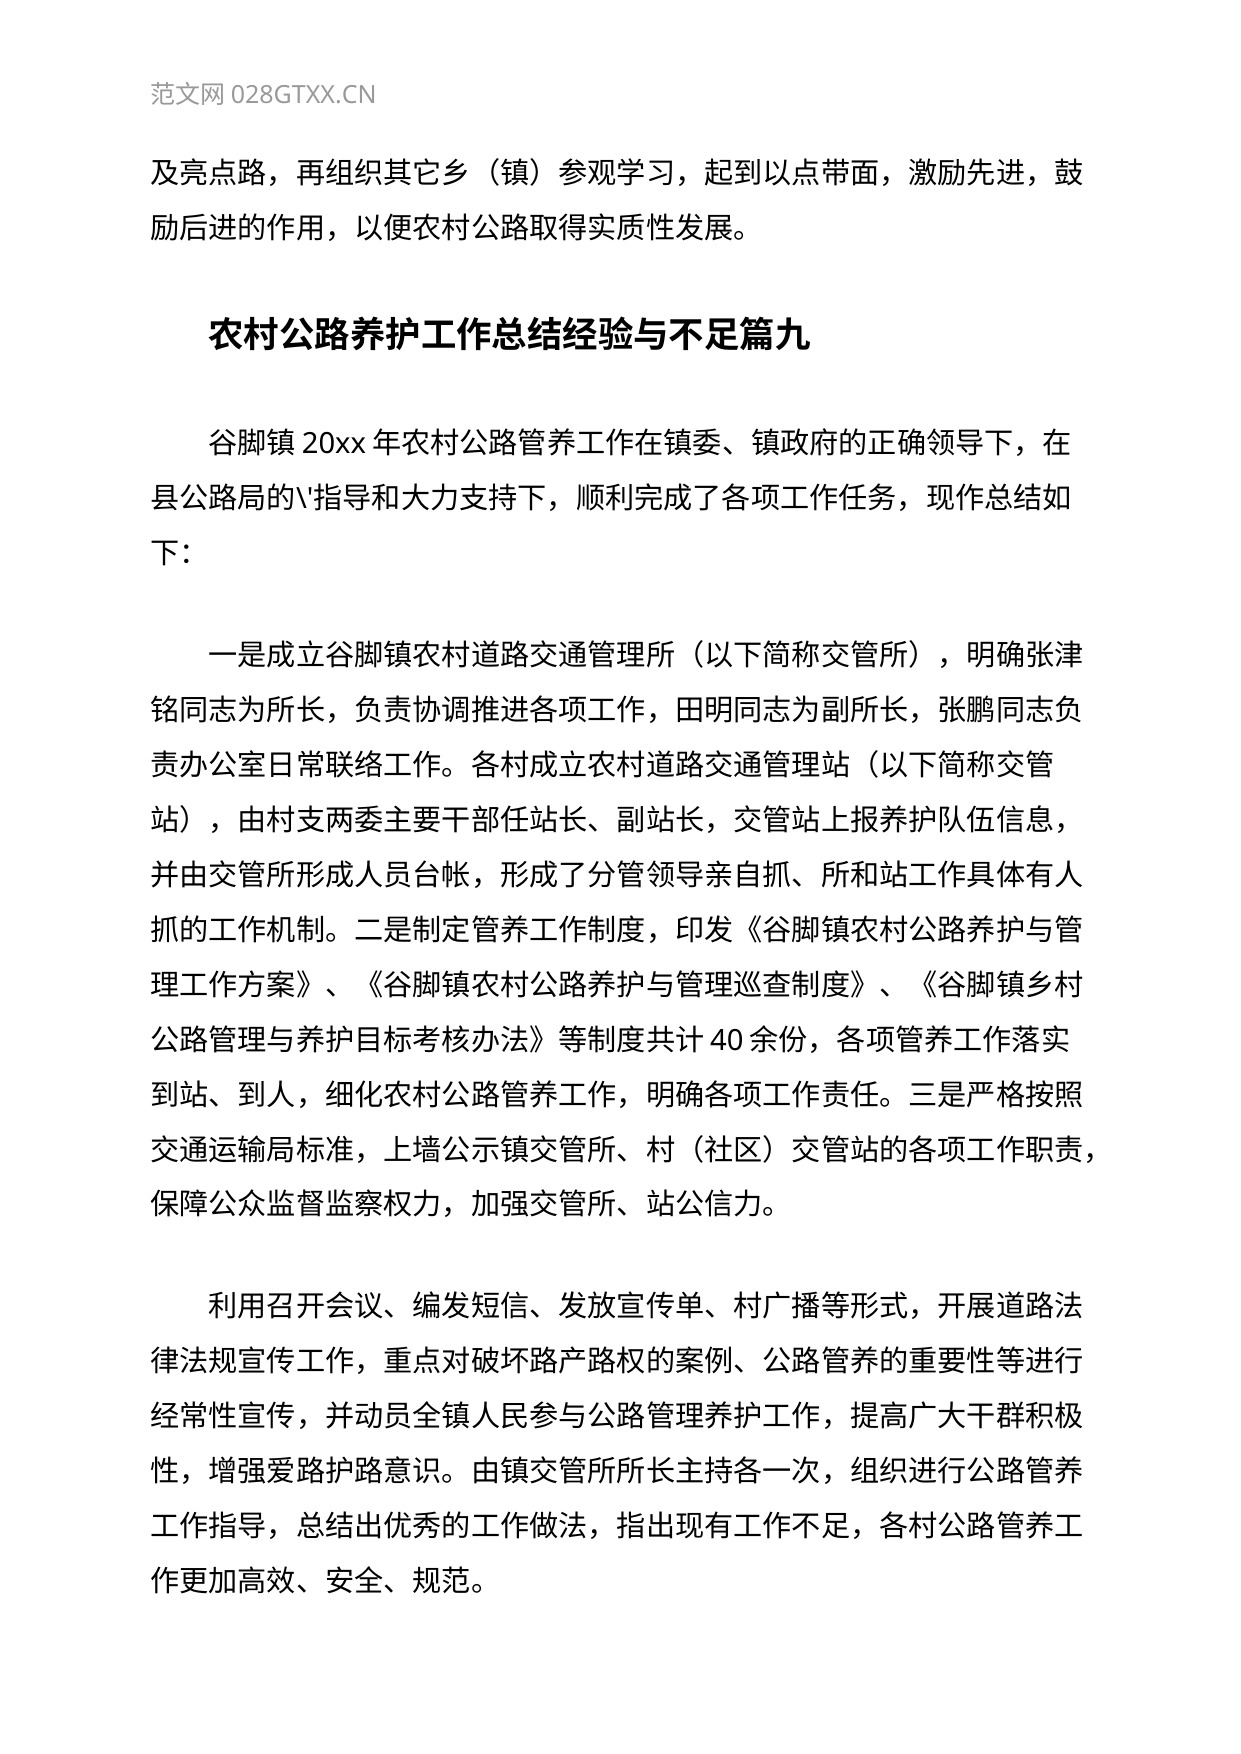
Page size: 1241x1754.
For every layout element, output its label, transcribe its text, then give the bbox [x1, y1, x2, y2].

text 一是成立谷脚镇农村道路交通管理所（以下简称交管所），明确张津铭同志为所长，负责协调推进各项工作，田明同志为副所长，张鹏同志负责办公室日常联络工作。各村成立农村道路交通管理站（以下简称交管站），由村支两委主要干部任站长、副站长，交管站上报养护队伍信息，并由交管所形成人员台帐，形成了分管领导亲自抓、所和站工作具体有人抓的工作机制。二是制定管养工作制度，印发《谷脚镇农村公路养护与管理工作方案》、《谷脚镇农村公路养护与管理巡查制度》、《谷脚镇乡村公路管理与养护目标考核办法》等制度共计40余份，各项管养工作落实到站、到人，细化农村公路管养工作，明确各项工作责任。三是严格按照交通运输局标准，上墙公示镇交管所、村（社区）交管站的各项工作职责，保障公众监督监察权力，加强交管所、站公信力。 [150, 632, 1090, 1223]
text 谷脚镇20xx年农村公路管养工作在镇委、镇政府的正确领导下，在县公路局的\'指导和大力支持下，顺利完成了各项工作任务，现作总结如下： [150, 420, 1090, 572]
text 利用召开会议、编发短信、发放宣传单、村广播等形式，开展道路法律法规宣传工作，重点对破坏路产路权的案例、公路管养的重要性等进行经常性宣传，并动员全镇人民参与公路管理养护工作，提高广大干群积极性，增强爱路护路意识。由镇交管所所长主持各一次，组织进行公路管养工作指导，总结出优秀的工作做法，指出现有工作不足，各村公路管养工作更加高效、安全、规范。 [150, 1283, 1090, 1599]
text 农村公路养护工作总结经验与不足篇九 [150, 307, 1090, 358]
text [150, 150, 1090, 247]
